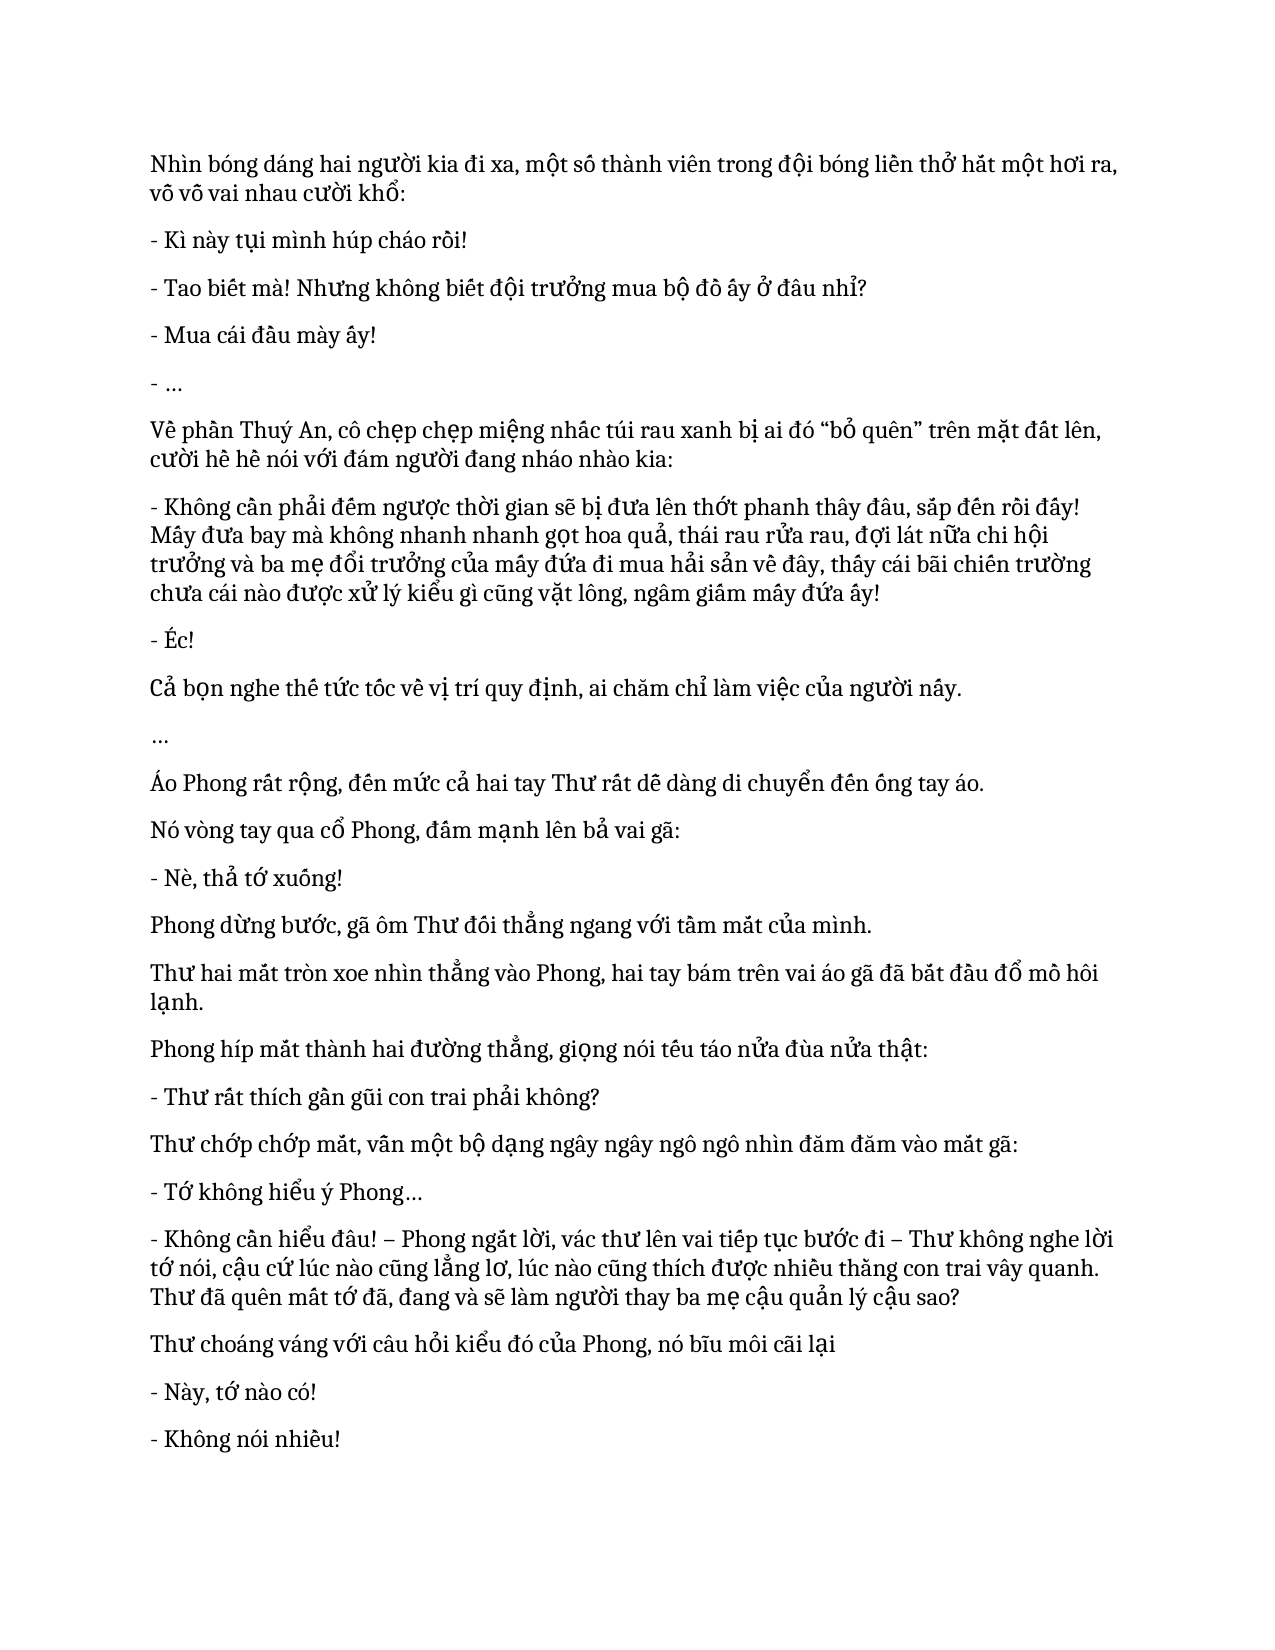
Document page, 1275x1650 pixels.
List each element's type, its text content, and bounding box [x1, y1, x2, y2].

text - Éc! [150, 626, 1125, 655]
text Thư choáng váng với câu hỏi kiểu đó của Phong, nó bĩu môi cãi lại [150, 1330, 1125, 1359]
text - … [150, 369, 1125, 397]
text Phong dừng bước, gã ôm Thư đối thẳng ngang với tầm mắt của mình. [150, 911, 1125, 940]
text - Này, tớ nào có! [150, 1377, 1125, 1406]
text - Mua cái đầu mày ấy! [150, 321, 1125, 350]
text - Kì này tụi mình húp cháo rồi! [150, 226, 1125, 255]
text Nhìn bóng dáng hai người kia đi xa, một số thành viên trong đội bóng liền thở hắt một hơi ra, vỗ vỗ vai nhau cười khổ: [150, 150, 1125, 207]
text Cả bọn nghe thế tức tốc về vị trí quy định, ai chăm chỉ làm việc của người nấy. [150, 674, 1125, 702]
text - Nè, thả tớ xuống! [150, 864, 1125, 892]
text - Tớ không hiểu ý Phong… [150, 1177, 1125, 1206]
text - Không nói nhiều! [150, 1425, 1125, 1454]
text - Tao biết mà! Nhưng không biết đội trưởng mua bộ đồ ấy ở đâu nhỉ? [150, 274, 1125, 302]
text Phong híp mắt thành hai đường thẳng, giọng nói tếu táo nửa đùa nửa thật: [150, 1035, 1125, 1064]
text … [150, 721, 1125, 750]
text - Không cần hiểu đâu! – Phong ngắt lời, vác thư lên vai tiếp tục bước đi – Thư không nghe lời tớ nói, cậu cứ lúc nào cũng lẳng lơ, lúc nào cũng thích được nhiều thằng con trai vây quanh. Thư đã quên mất tớ đã, đang và sẽ làm người thay ba mẹ cậu quản lý cậu sao? [150, 1225, 1125, 1311]
text - Thư rất thích gần gũi con trai phải không? [150, 1082, 1125, 1111]
text Áo Phong rất rộng, đến mức cả hai tay Thư rất dễ dàng di chuyển đến ống tay áo. [150, 769, 1125, 797]
text Thư hai mắt tròn xoe nhìn thẳng vào Phong, hai tay bám trên vai áo gã đã bắt đầu đổ mồ hôi lạnh. [150, 959, 1125, 1016]
text Nó vòng tay qua cổ Phong, đấm mạnh lên bả vai gã: [150, 816, 1125, 845]
text Về phần Thuý An, cô chẹp chẹp miệng nhấc túi rau xanh bị ai đó “bỏ quên” trên mặt đất lên, cười hề hề nói với đám người đang nháo nhào kia: [150, 416, 1125, 474]
text Thư chớp chớp mắt, vẫn một bộ dạng ngây ngây ngô ngô nhìn đăm đăm vào mắt gã: [150, 1130, 1125, 1159]
text - Không cần phải đếm ngược thời gian sẽ bị đưa lên thớt phanh thây đâu, sắp đến rồi đấy! Mấy đưa bay mà không nhanh nhanh gọt hoa quả, thái rau rửa rau, đợi lát nữa chi hội trưởng và ba mẹ đổi trưởng của mấy đứa đi mua hải sản về đây, thấy cái bãi chiến trường chưa cái nào được xử lý kiểu gì cũng vặt lông, ngâm giấm mấy đứa ấy! [150, 492, 1125, 607]
